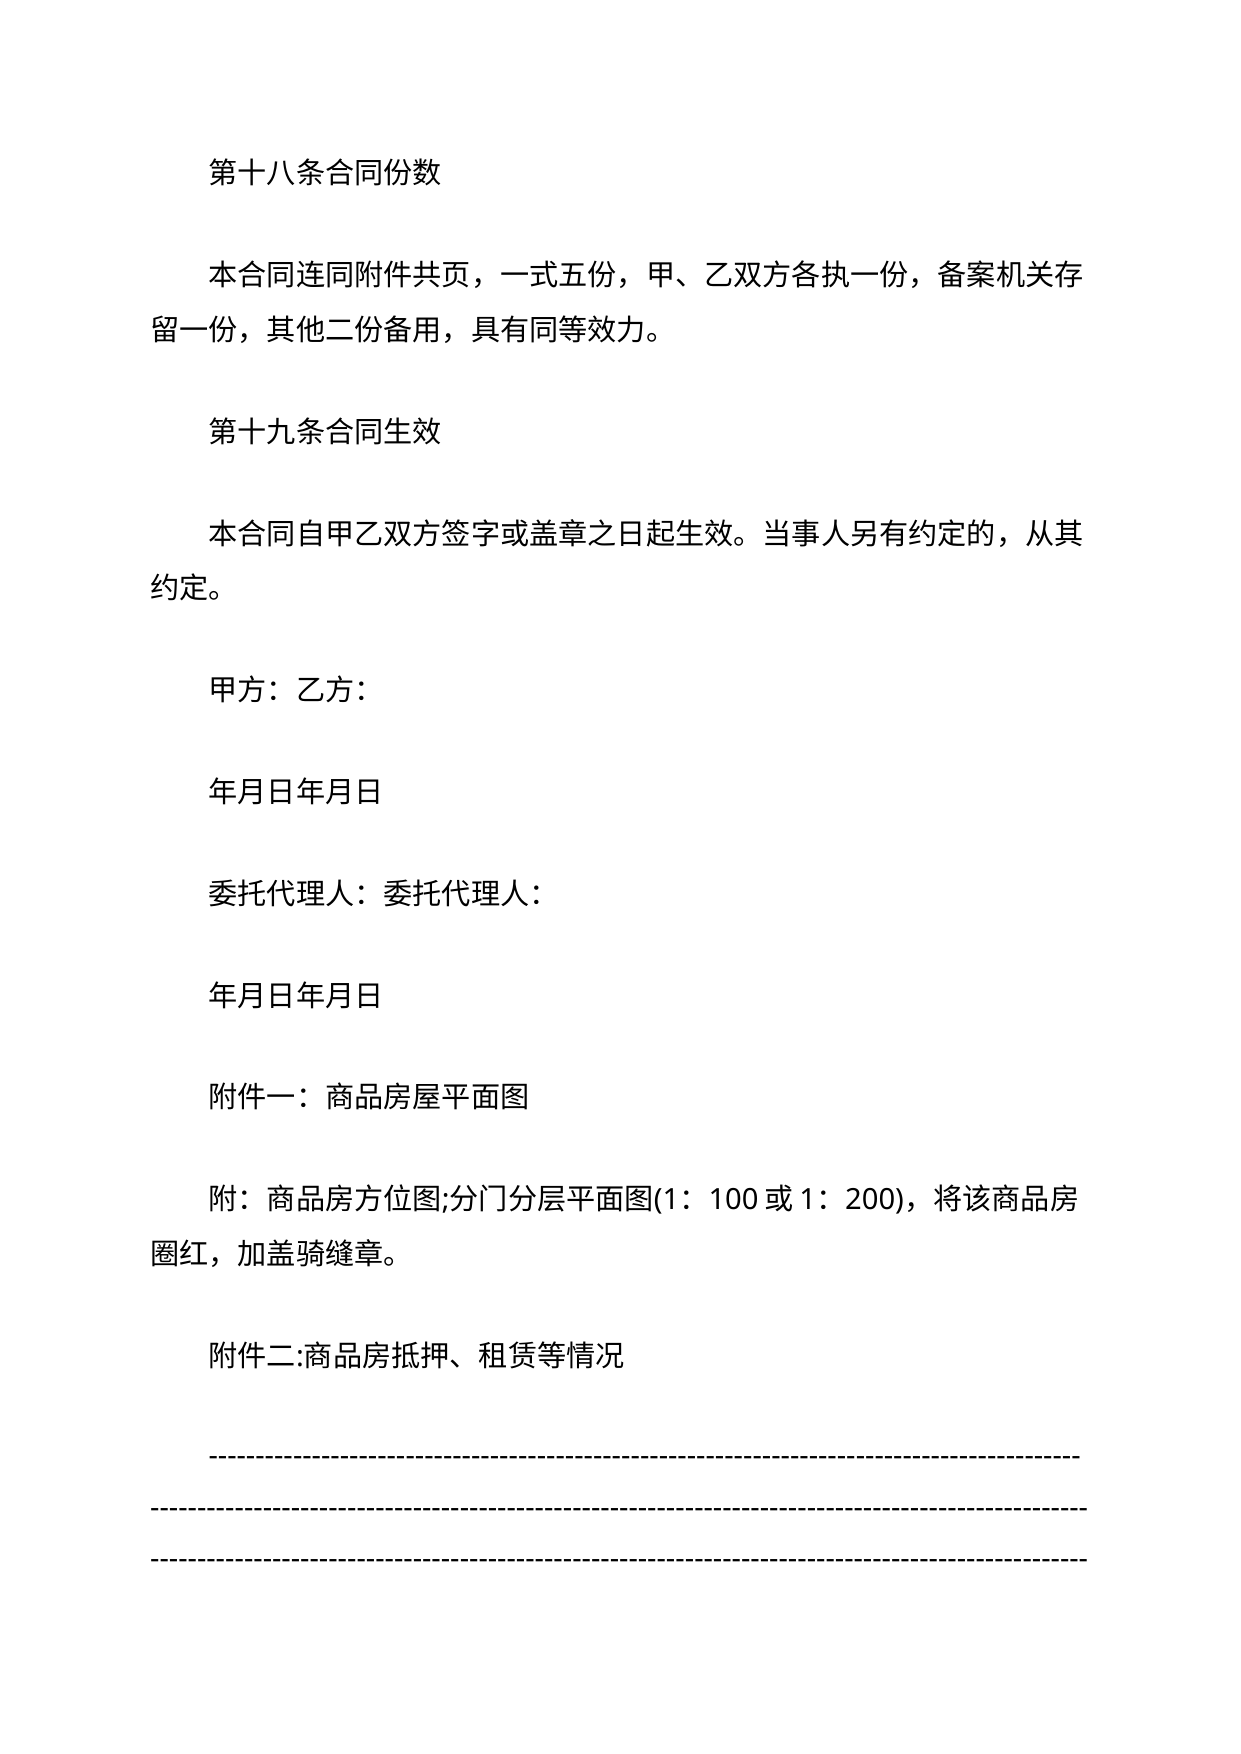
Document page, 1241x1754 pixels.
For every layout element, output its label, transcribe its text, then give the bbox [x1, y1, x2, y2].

text 第十九条合同生效 [150, 408, 1090, 451]
text 年月日年月日 [150, 769, 1090, 811]
text 第十八条合同份数 [150, 150, 1090, 192]
text 委托代理人：委托代理人： [150, 870, 1090, 913]
text 附件一：商品房屋平面图 [150, 1074, 1090, 1116]
text 本合同连同附件共页，一式五份，甲、乙双方各执一份，备案机关存留一份，其他二份备用，具有同等效力。 [150, 252, 1090, 349]
text 附件二:商品房抵押、租赁等情况 [150, 1332, 1090, 1375]
text 本合同自甲乙双方签字或盖章之日起生效。当事人另有约定的，从其约定。 [150, 510, 1090, 607]
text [150, 1434, 1090, 1577]
text 附：商品房方位图;分门分层平面图(1：100或1：200)，将该商品房圈红，加盖骑缝章。 [150, 1176, 1090, 1273]
text 年月日年月日 [150, 972, 1090, 1014]
text 甲方：乙方： [150, 667, 1090, 709]
